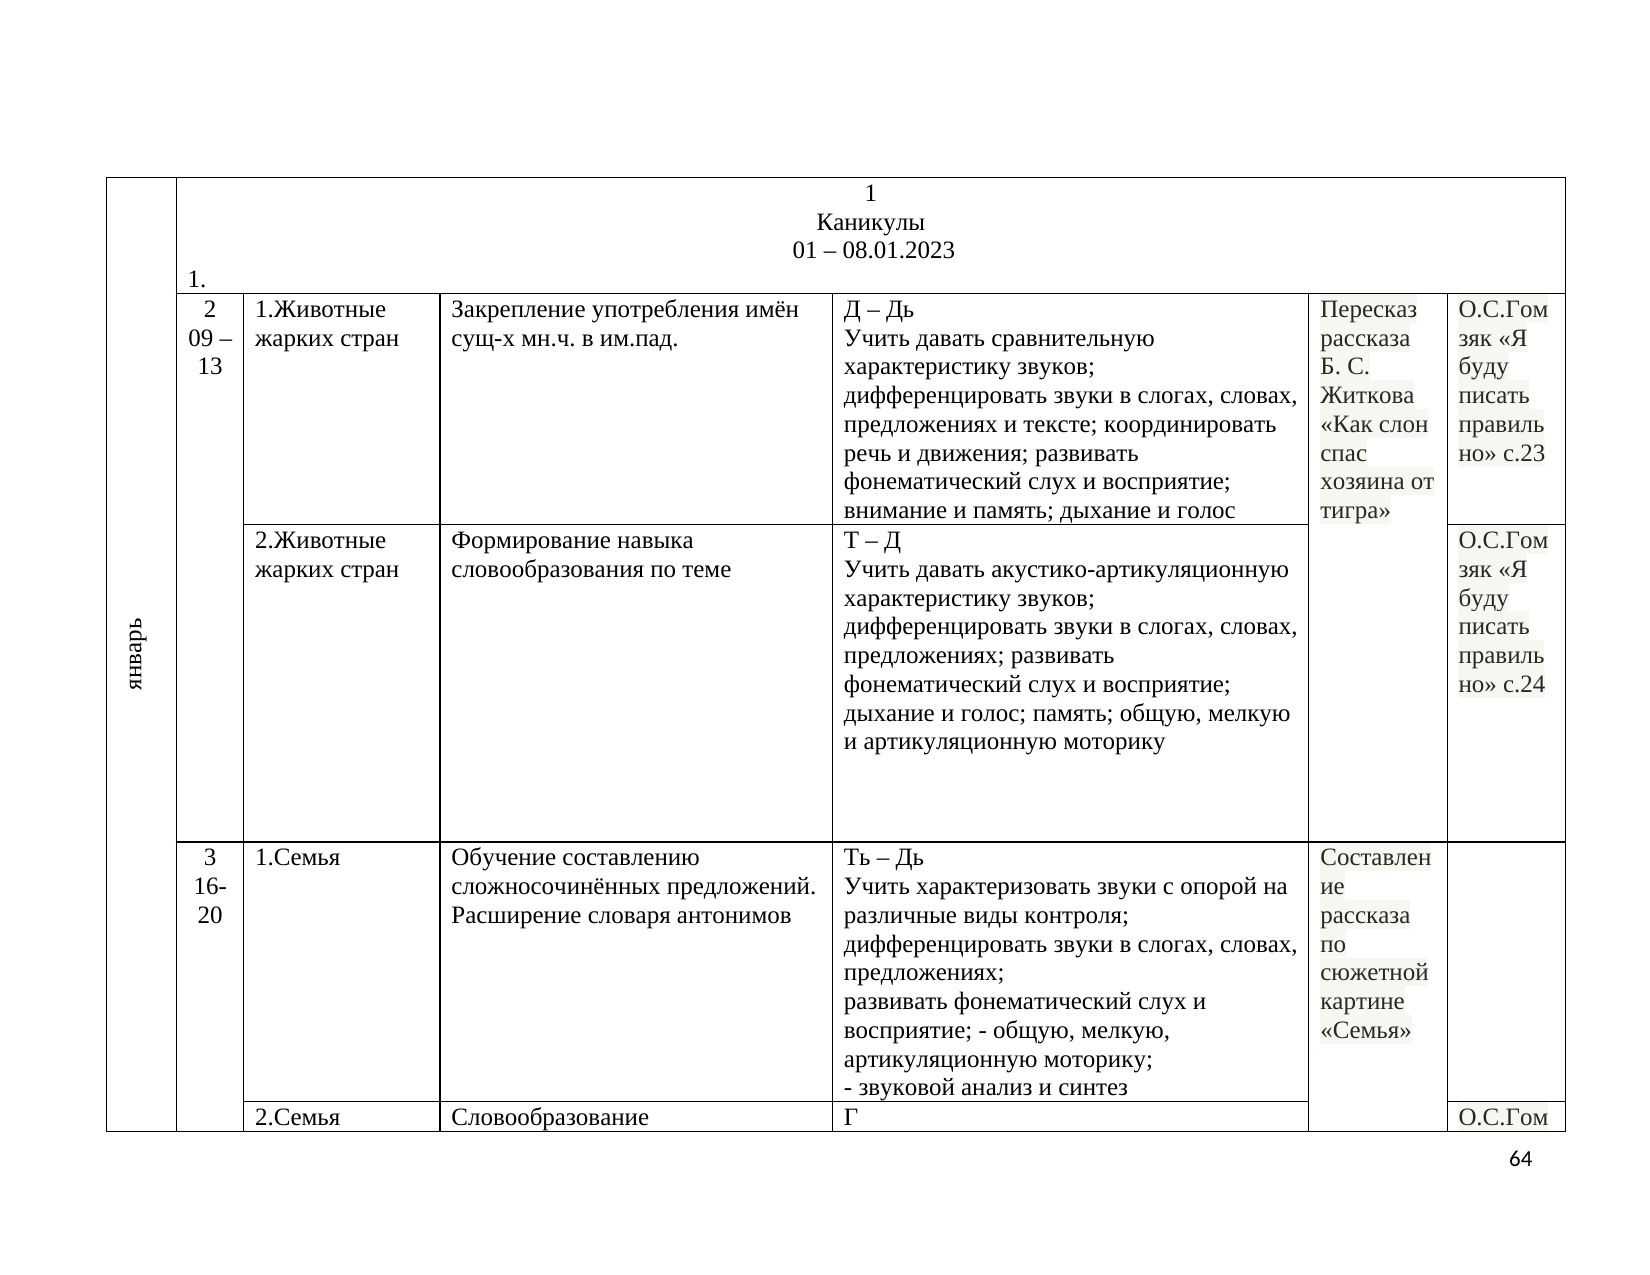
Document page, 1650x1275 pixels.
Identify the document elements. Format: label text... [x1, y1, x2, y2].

table_cell Пересказ рассказа Б. С. Житкова «Как слон спас хозяина от тигра» [1309, 294, 1447, 841]
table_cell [833, 1102, 1308, 1131]
table_cell 1.Животные жарких стран [244, 294, 439, 524]
table_cell О.С.Гомзяк «Я буду писать правильно» с.24 [1448, 525, 1565, 841]
table_cell Формирование навыка словообразования по теме [441, 525, 832, 841]
table_cell 2.Животные жарких стран [244, 525, 439, 841]
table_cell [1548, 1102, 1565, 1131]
table_cell Д – Дь Учить давать сравнительную характеристику звуков; дифференцировать звуки в слогах, словах, предложениях и тексте; координировать речь и движения; развивать фонематический слух и восприятие; внимание и память; дыхание и голос [833, 294, 1308, 524]
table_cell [441, 1102, 832, 1131]
table_cell Составление рассказа по сюжетной картине «Семья» [1309, 843, 1447, 1131]
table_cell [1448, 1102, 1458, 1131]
table_cell 1 Каникулы 01 – 08.01.2023 1. [177, 178, 1565, 293]
table_cell О.С.Гомзяк «Я буду писать правильно» с.23 [1448, 294, 1565, 524]
table_cell Ть – Дь Учить характеризовать звуки с опорой на различные виды контроля; дифференцировать звуки в слогах, словах, предложениях; развивать фонематический слух и восприятие; - общую, мелкую, артикуляционную моторику; - звуковой анализ и синтез [833, 843, 1308, 1101]
table_cell 1.Семья [244, 843, 439, 1101]
table_cell Обучение составлению сложносочинённых предложений. Расширение словаря антонимов [441, 843, 832, 1101]
table_cell [1448, 843, 1565, 1101]
table_cell 3 16- 20 [177, 843, 243, 1131]
table_cell 2.Семья [244, 1102, 439, 1131]
table_cell 2 09 – 13 [177, 294, 243, 841]
table_cell Закрепление употребления имён сущ-х мн.ч. в им.пад. [441, 294, 832, 524]
table_cell Т – Д Учить давать акустико-артикуляционную характеристику звуков; дифференцировать звуки в слогах, словах, предложениях; развивать фонематический слух и восприятие; дыхание и голос; память; общую, мелкую и артикуляционную моторику [833, 525, 1308, 841]
table_cell январь [107, 178, 176, 1131]
